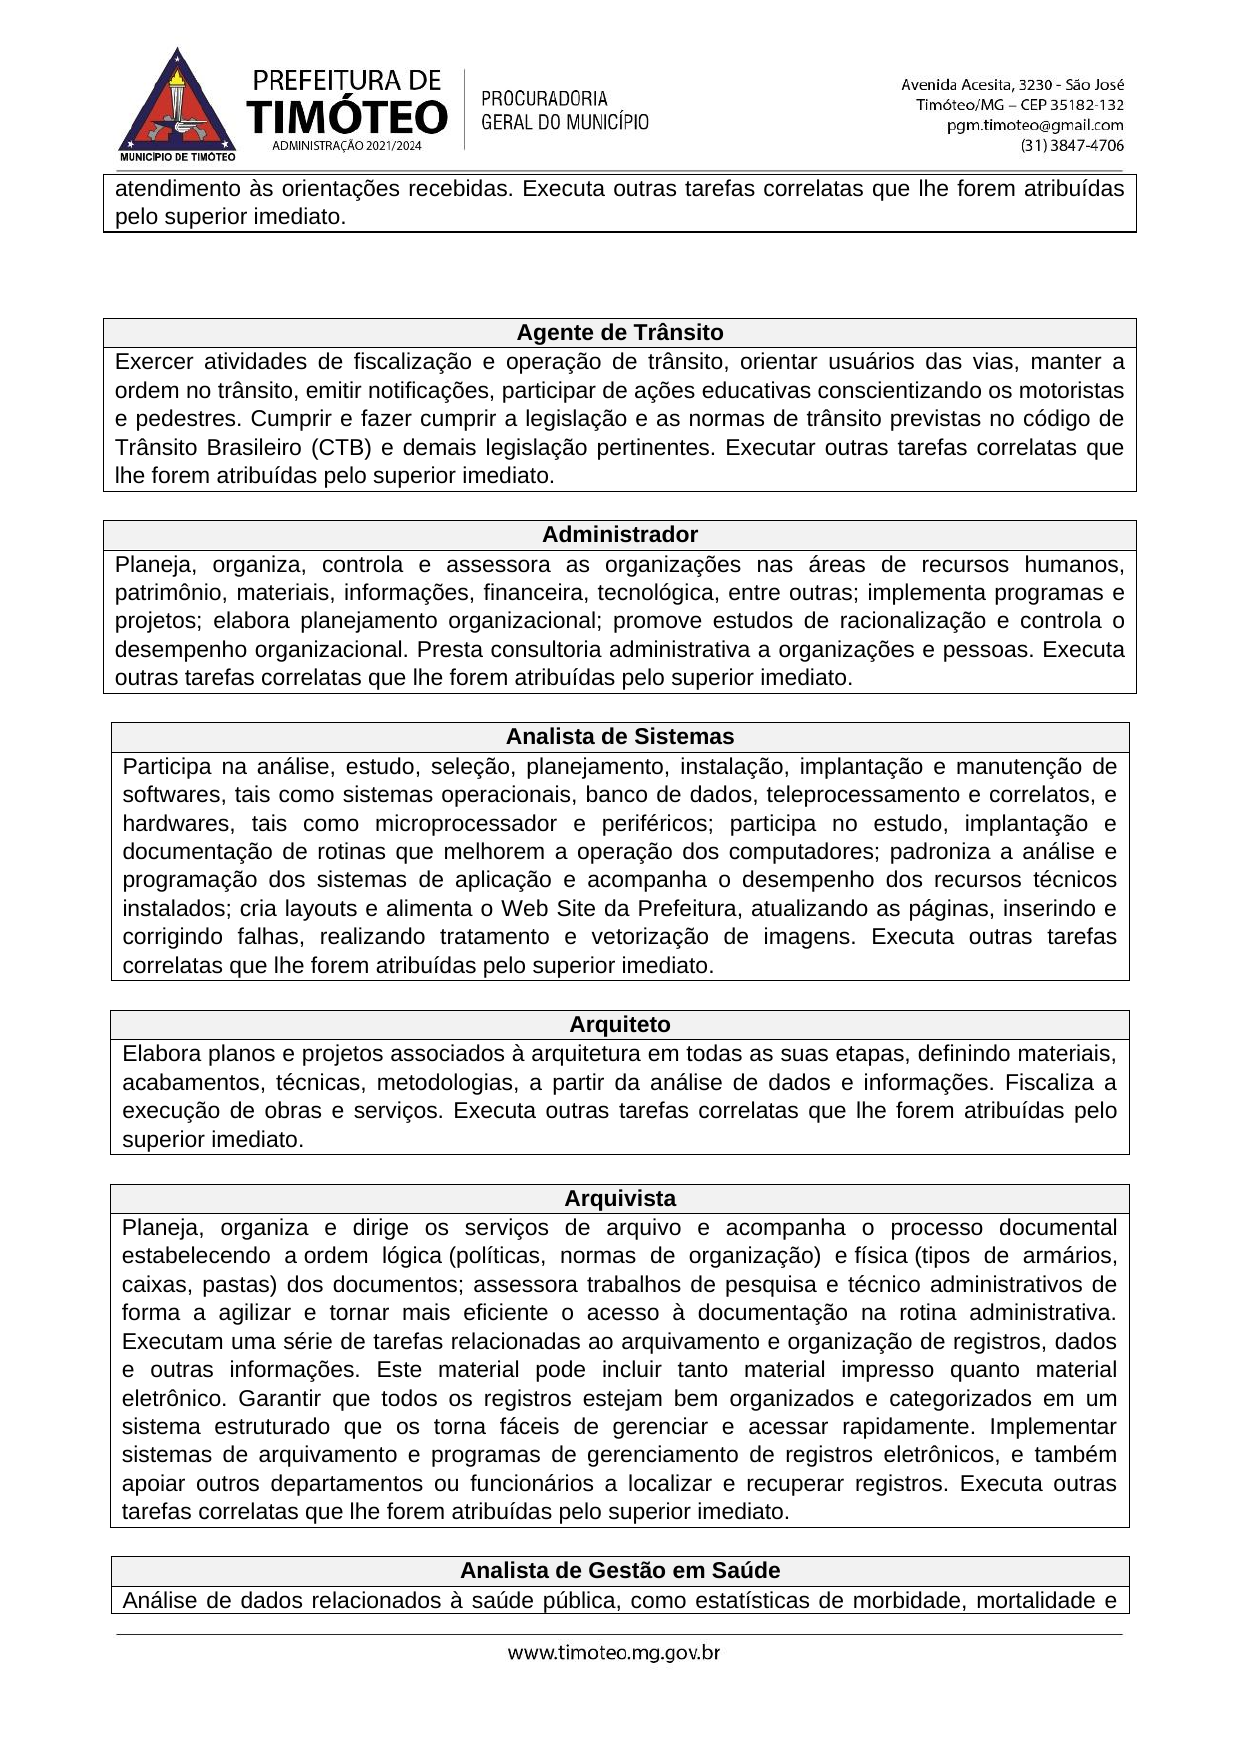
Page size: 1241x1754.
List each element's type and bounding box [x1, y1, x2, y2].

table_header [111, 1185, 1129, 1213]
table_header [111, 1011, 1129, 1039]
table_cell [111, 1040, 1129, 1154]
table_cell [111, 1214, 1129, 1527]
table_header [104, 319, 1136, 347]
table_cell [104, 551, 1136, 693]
picture [0, 0, 1237, 1752]
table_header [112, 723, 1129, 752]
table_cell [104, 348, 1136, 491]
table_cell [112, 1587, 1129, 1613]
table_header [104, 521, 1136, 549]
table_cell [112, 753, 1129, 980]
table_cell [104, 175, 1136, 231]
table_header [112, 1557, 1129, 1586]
